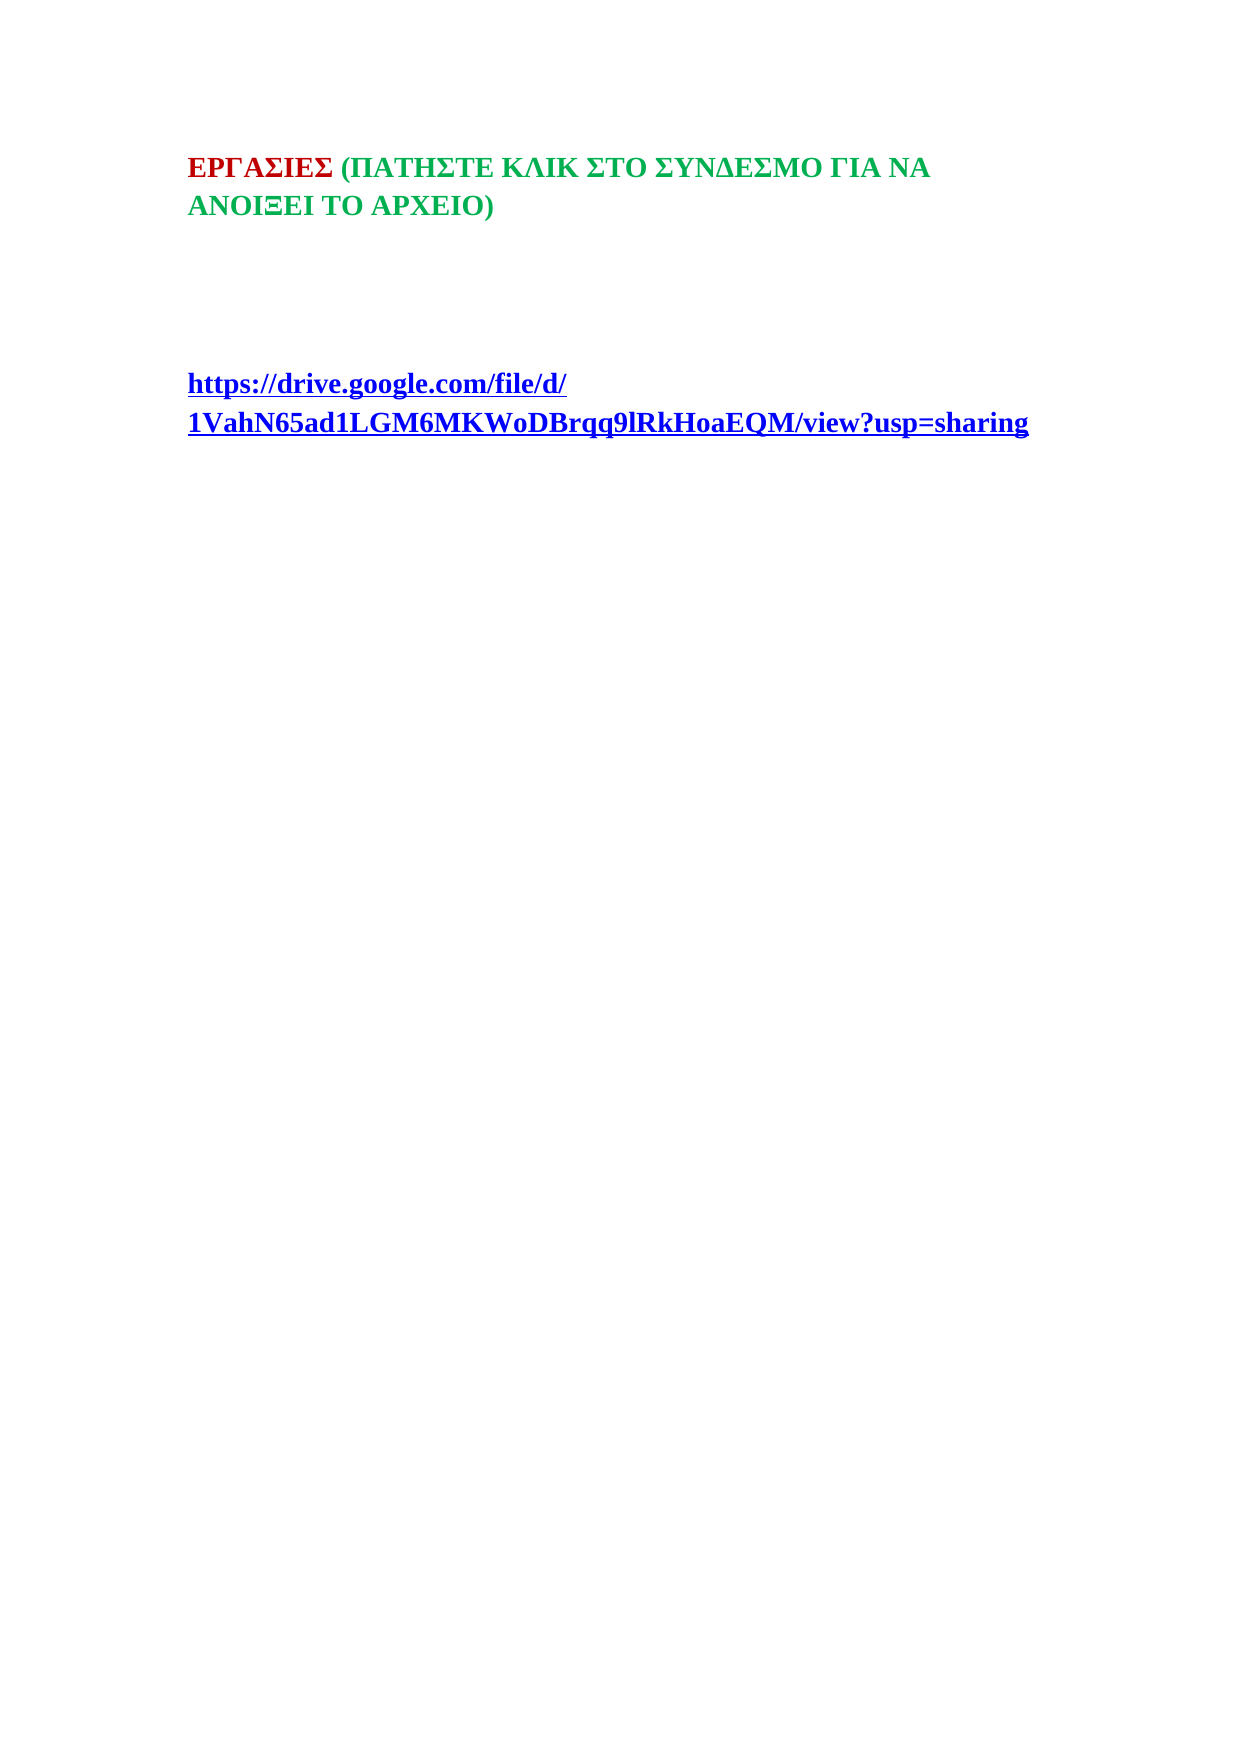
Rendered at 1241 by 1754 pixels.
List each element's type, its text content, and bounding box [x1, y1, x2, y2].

text ΕΡΓΑΣΙΕΣ (ΠΑΤΗΣΤΕ ΚΛΙΚ ΣΤΟ ΣΥΝΔΕΣΜΟ ΓΙΑ ΝΑ ΑΝΟΙΞΕΙ ΤΟ ΑΡΧΕΙΟ) [187, 150, 1053, 222]
text https://drive.google.com/file/d/1VahN65ad1LGM6MKWoDBrqq9lRkHoaEQM/view?usp=sharing [187, 367, 1053, 439]
